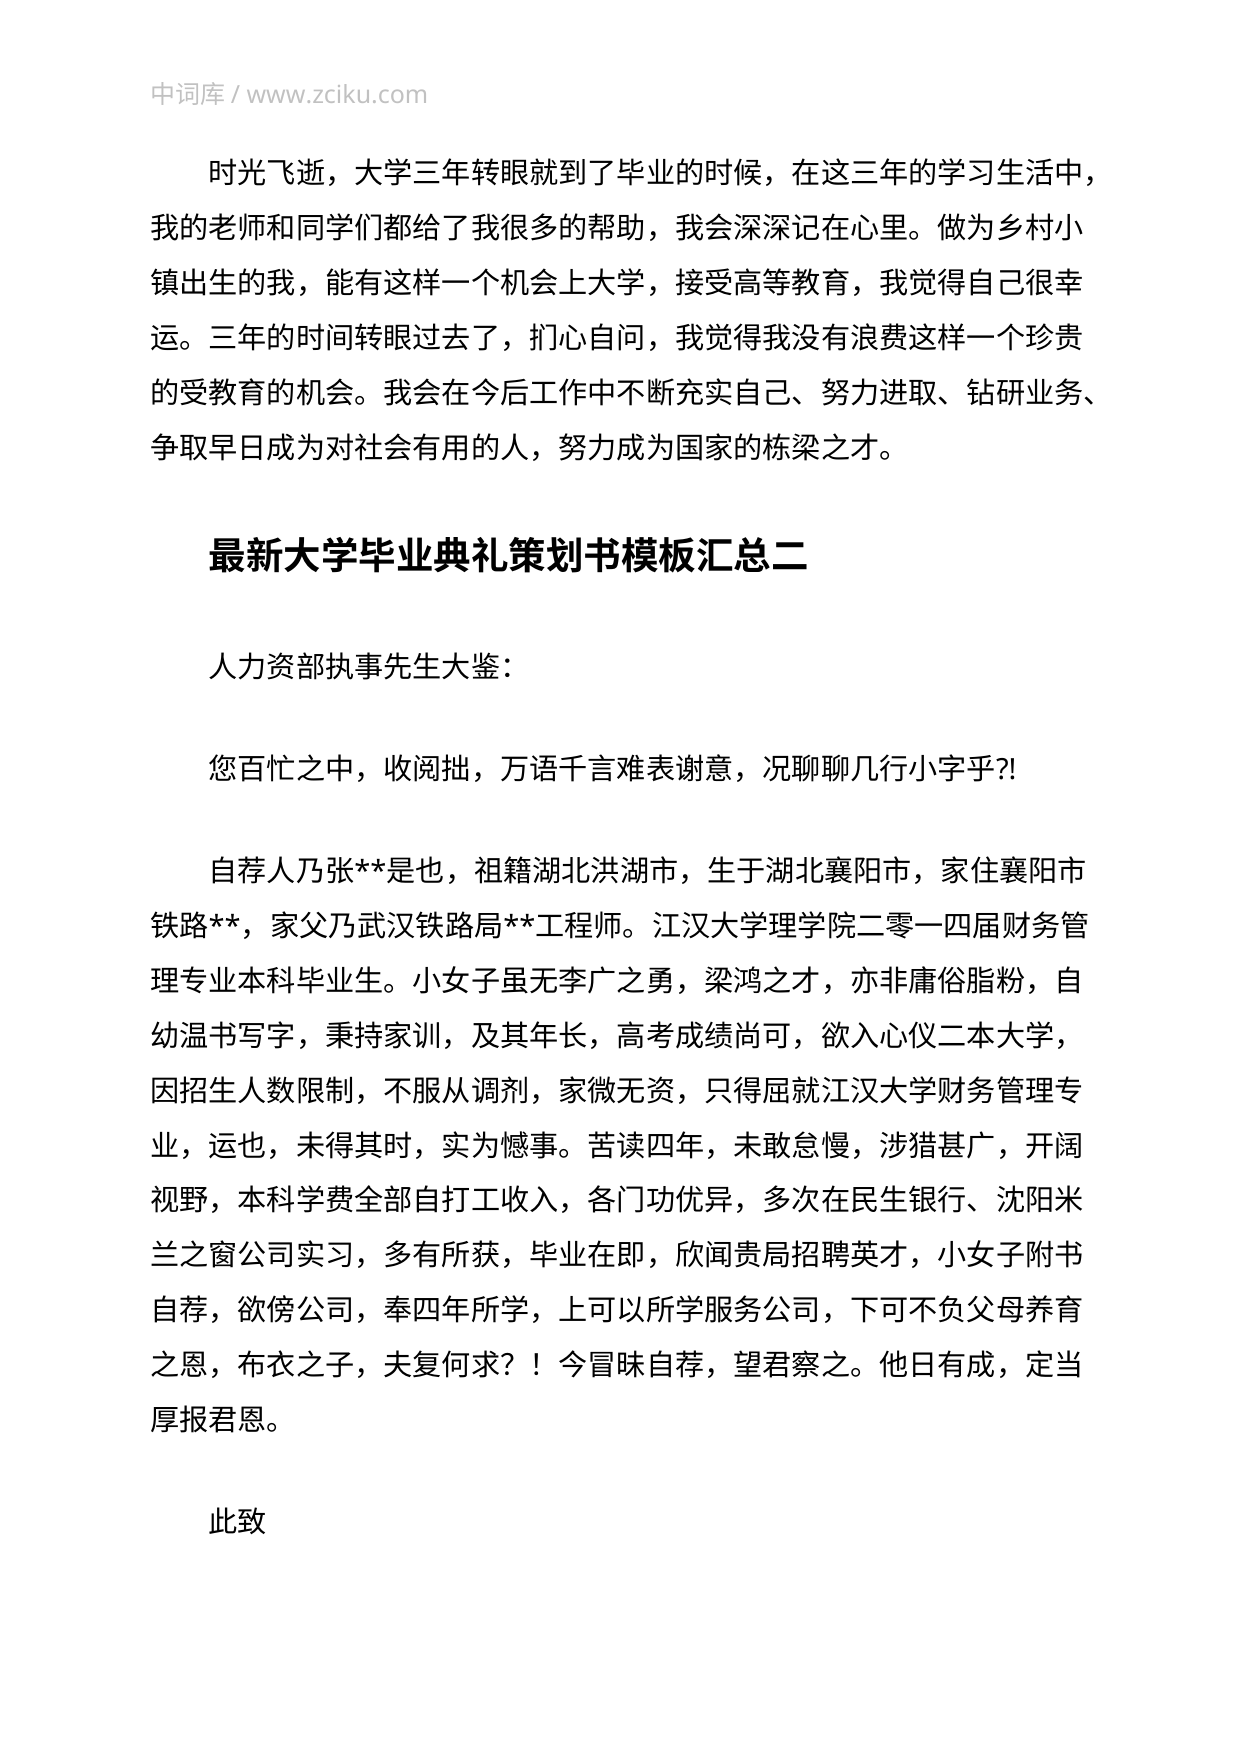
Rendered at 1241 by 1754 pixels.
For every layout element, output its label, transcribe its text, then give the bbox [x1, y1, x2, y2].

text 您百忙之中，收阅拙，万语千言难表谢意，况聊聊几行小字乎?! [150, 745, 1090, 788]
text 时光飞逝，大学三年转眼就到了毕业的时候，在这三年的学习生活中，我的老师和同学们都给了我很多的帮助，我会深深记在心里。做为乡村小镇出生的我，能有这样一个机会上大学，接受高等教育，我觉得自己很幸运。三年的时间转眼过去了，扪心自问，我觉得我没有浪费这样一个珍贵的受教育的机会。我会在今后工作中不断充实自己、努力进取、钻研业务、争取早日成为对社会有用的人，努力成为国家的栋梁之才。 [150, 150, 1090, 467]
text 人力资部执事先生大鉴： [150, 644, 1090, 686]
text 自荐人乃张**是也，祖籍湖北洪湖市，生于湖北襄阳市，家住襄阳市铁路**，家父乃武汉铁路局**工程师。江汉大学理学院二零一四届财务管理专业本科毕业生。小女子虽无李广之勇，梁鸿之才，亦非庸俗脂粉，自幼温书写字，秉持家训，及其年长，高考成绩尚可，欲入心仪二本大学，因招生人数限制，不服从调剂，家微无资，只得屈就江汉大学财务管理专业，运也，未得其时，实为憾事。苦读四年，未敢怠慢，涉猎甚广，开阔视野，本科学费全部自打工收入，各门功优异，多次在民生银行、沈阳米兰之窗公司实习，多有所获，毕业在即，欣闻贵局招聘英才，小女子附书自荐，欲傍公司，奉四年所学，上可以所学服务公司，下可不负父母养育之恩，布衣之子，夫复何求？！今冒昧自荐，望君察之。他日有成，定当厚报君恩。 [150, 847, 1090, 1439]
text 此致 [150, 1498, 1090, 1541]
text 最新大学毕业典礼策划书模板汇总二 [150, 526, 1090, 581]
